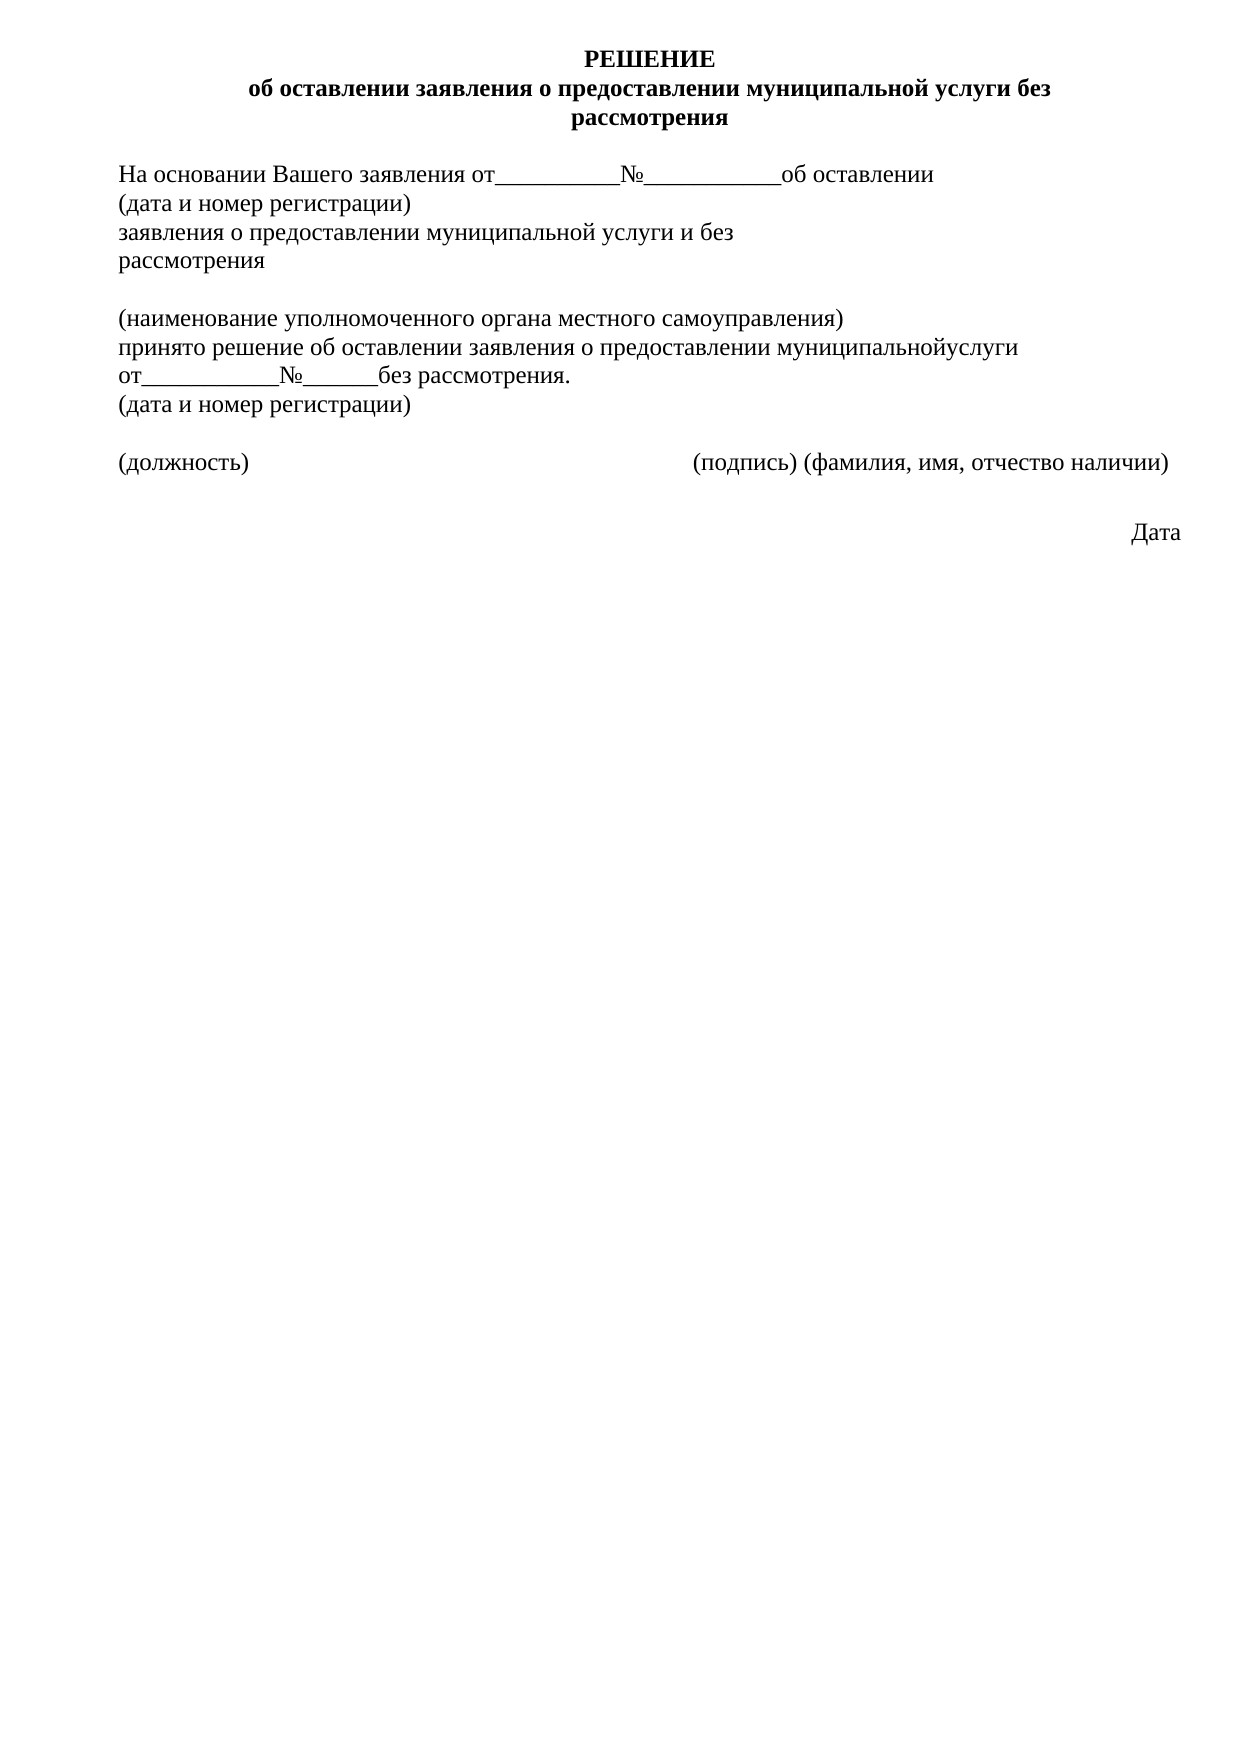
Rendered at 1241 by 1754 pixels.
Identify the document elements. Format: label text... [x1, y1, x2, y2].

text (должность) (подпись) (фамилия, имя, отчество наличии) [118, 447, 1181, 476]
text РЕШЕНИЕ [118, 44, 1181, 73]
text принято решение об оставлении заявления о предоставлении муниципальнойуслуги от___________№______без рассмотрения. [118, 332, 1181, 389]
text рассмотрения [118, 102, 1181, 131]
text (дата и номер регистрации) [118, 188, 1181, 217]
text рассмотрения [118, 246, 1181, 274]
text Дата [118, 517, 1181, 546]
text об оставлении заявления о предоставлении муниципальной услуги без [118, 73, 1181, 102]
text (наименование уполномоченного органа местного самоуправления) [118, 303, 1181, 332]
text На основании Вашего заявления от__________№___________об оставлении [118, 159, 1181, 188]
text заявления о предоставлении муниципальной услуги и без [118, 217, 1181, 246]
text (дата и номер регистрации) [118, 389, 1181, 418]
